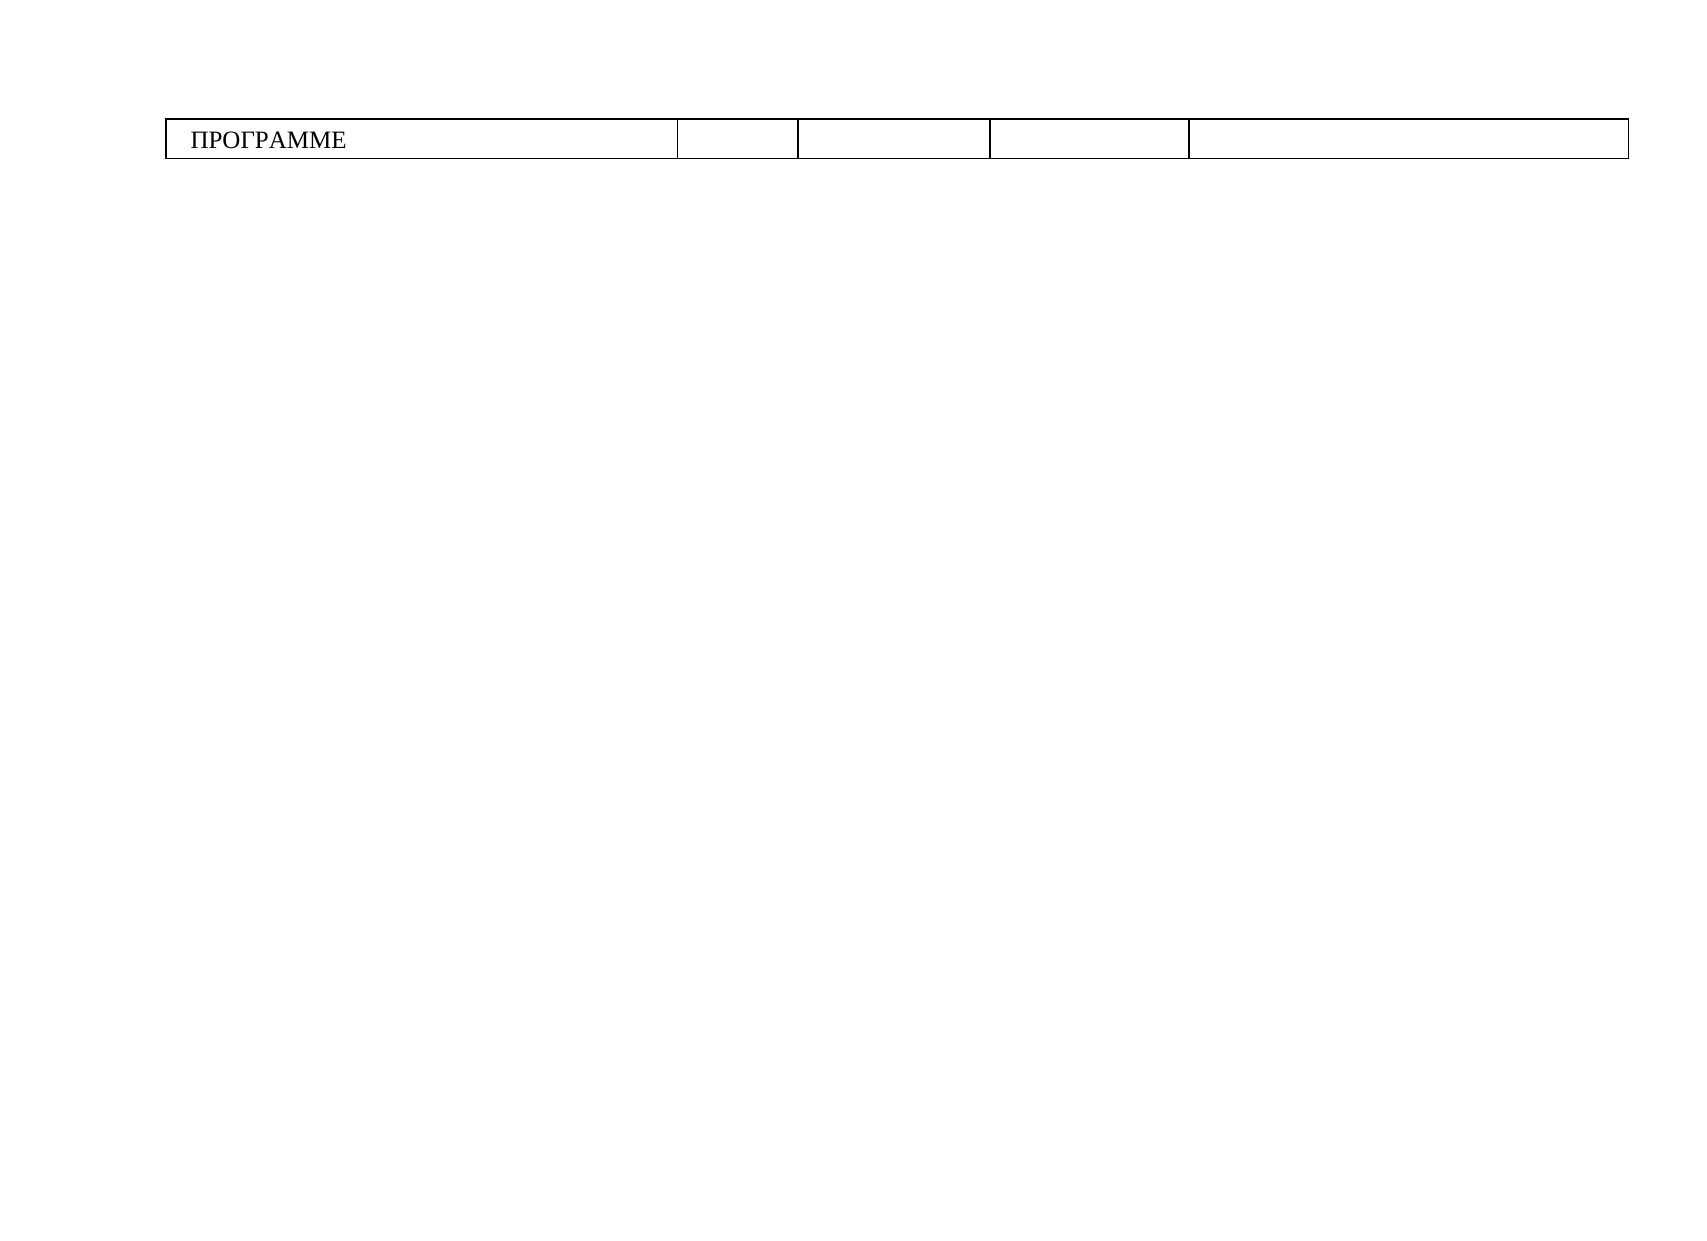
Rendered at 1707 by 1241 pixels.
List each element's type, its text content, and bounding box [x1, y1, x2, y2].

table_cell 0 [799, 120, 989, 157]
table_cell 3.5 [991, 120, 1188, 157]
table_cell 34 [678, 120, 797, 157]
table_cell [167, 120, 677, 157]
table_cell [1190, 120, 1628, 157]
